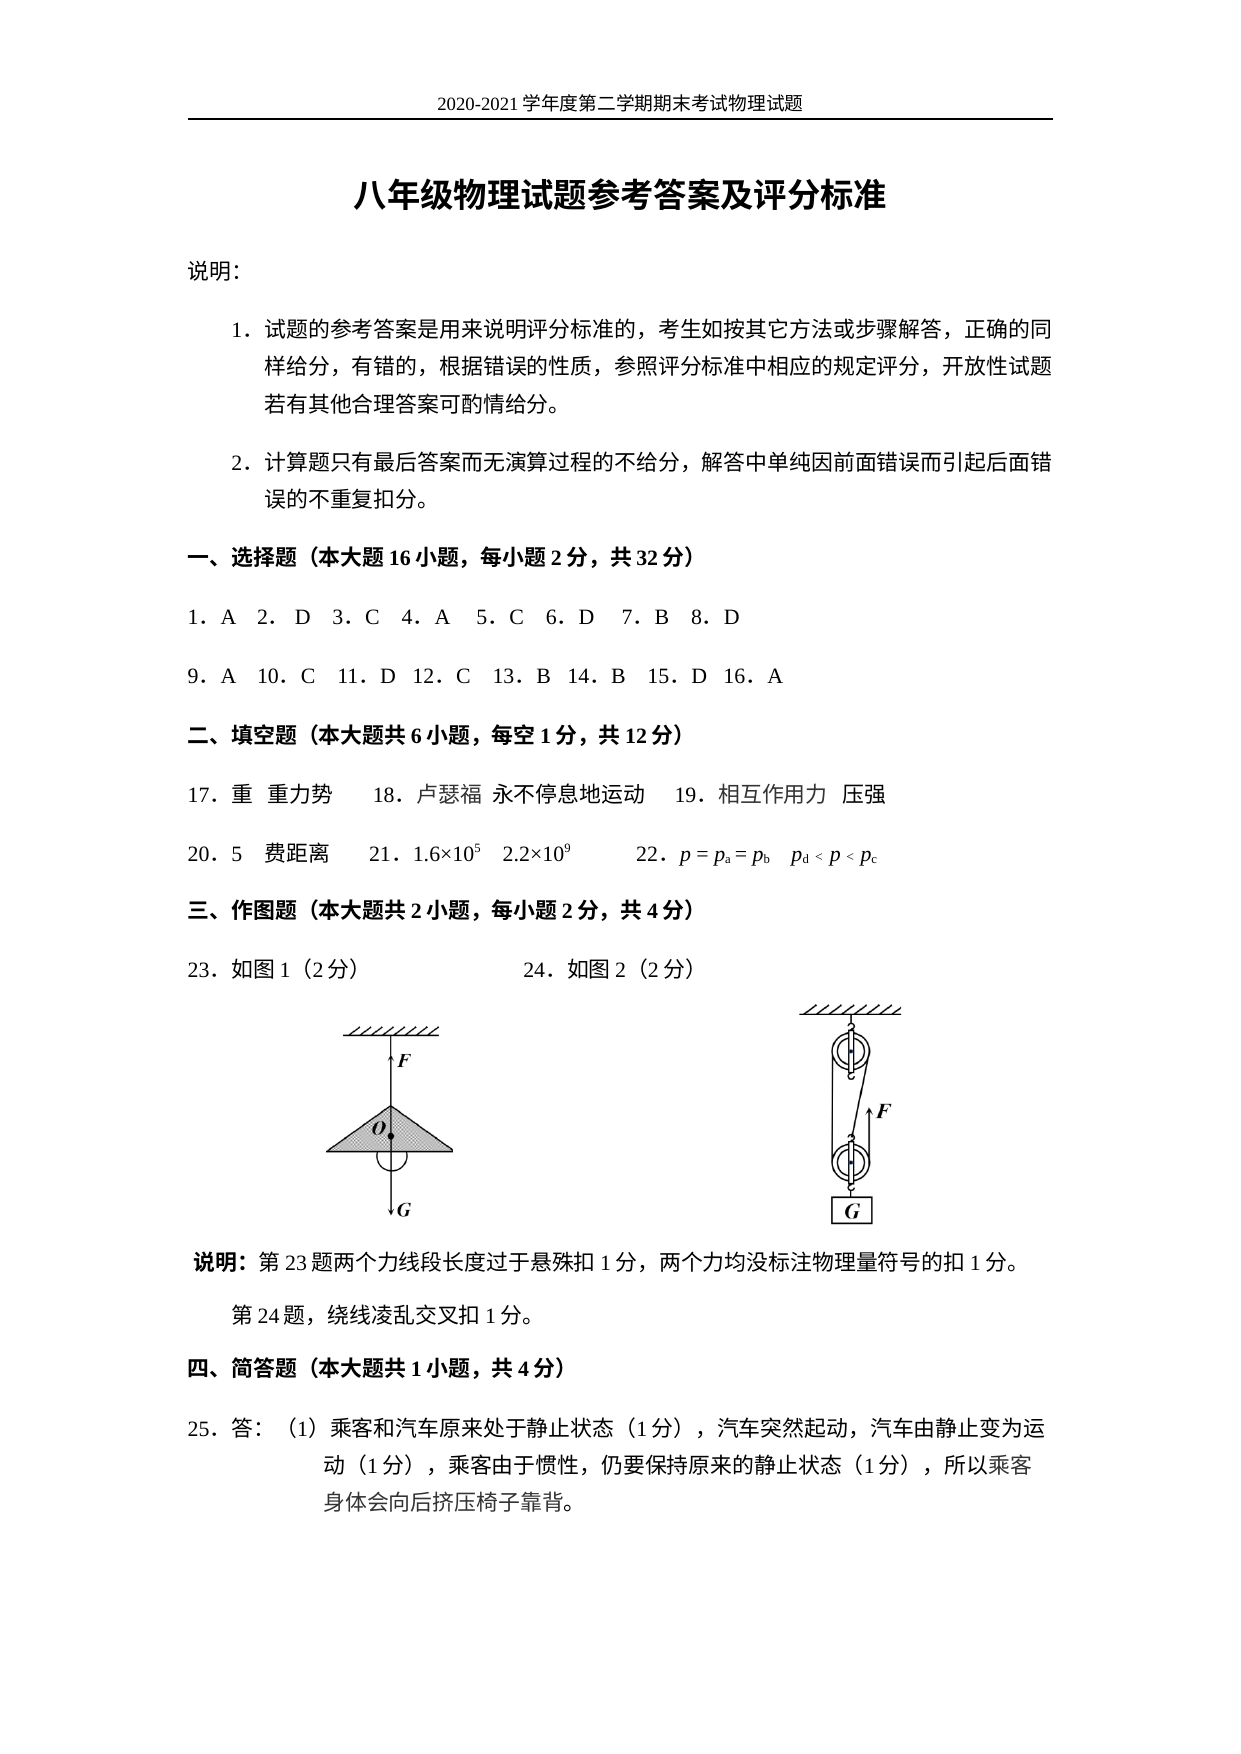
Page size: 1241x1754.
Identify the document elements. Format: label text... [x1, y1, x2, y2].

picture [797, 1004, 901, 1223]
text 一、选择题（本大题16小题，每小题2分，共32分） [187, 539, 1053, 571]
text 八年级物理试题参考答案及评分标准 [187, 161, 1053, 226]
text 1．试题的参考答案是用来说明评分标准的，考生如按其它方法或步骤解答，正确的同样给分，有错的，根据错误的性质，参照评分标准中相应的规定评分，开放性试题若有其他合理答案可酌情给分。 [187, 312, 1053, 419]
text 说明： [187, 254, 1053, 286]
text 20．5 费距离 21．1.6×105 2.2×109 22．p = pa = pb pd < p < pc [187, 835, 1053, 868]
text 25．答：（1）乘客和汽车原来处于静止状态（1分），汽车突然起动，汽车由静止变为运动（1分），乘客由于惯性，仍要保持原来的静止状态（1分），所以乘客身体会向后挤压椅子靠背。 [187, 1410, 1053, 1517]
text 四、简答题（本大题共1小题，共4分） [187, 1351, 1053, 1383]
text 1．A 2． D 3．C 4．A 5．C 6．D 7．B 8．D [187, 598, 1053, 631]
text 二、填空题（本大题共6小题，每空1分，共12分） [187, 717, 1053, 750]
text 17．重 重力势 18．卢瑟福 永不停息地运动 19．相互作用力 压强 [187, 777, 1053, 809]
text 23．如图1（2分） 24．如图2（2分） [187, 952, 1053, 984]
picture [324, 1026, 453, 1220]
text 第24题，绕线凌乱交叉扣1分。 [187, 1298, 1053, 1331]
text 2．计算题只有最后答案而无演算过程的不给分，解答中单纯因前面错误而引起后面错误的不重复扣分。 [231, 444, 1053, 514]
text 三、作图题（本大题共2小题，每小题2分，共4分） [187, 893, 1053, 925]
text 说明：第23题两个力线段长度过于悬殊扣1分，两个力均没标注物理量符号的扣1分。 [187, 1245, 1053, 1277]
text 9．A 10．C 11．D 12．C 13．B 14．B 15．D 16．A [187, 658, 1053, 690]
